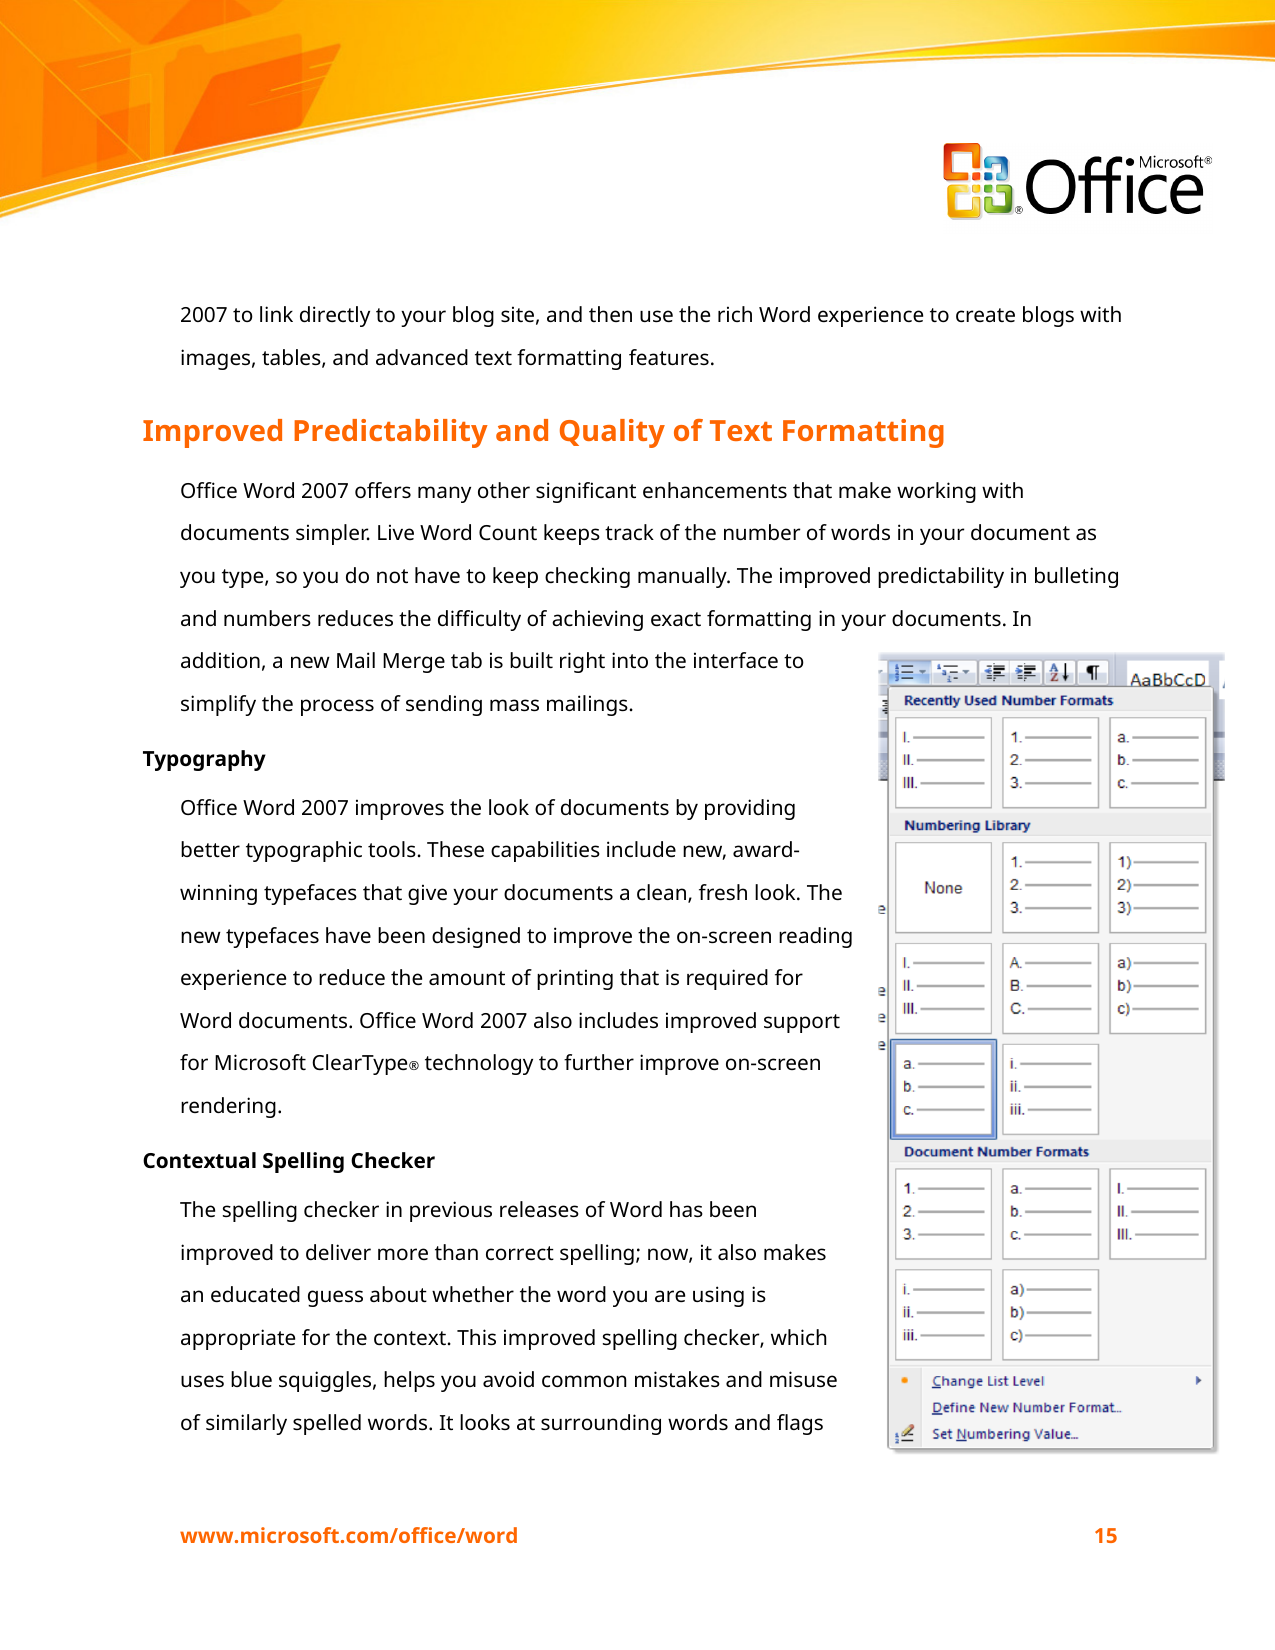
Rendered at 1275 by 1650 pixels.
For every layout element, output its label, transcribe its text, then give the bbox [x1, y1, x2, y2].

subtitle Contextual Spelling Checker [142, 1146, 878, 1175]
picture [0, 0, 1275, 257]
subtitle Improved Predictability and Quality of Text Formatting [142, 410, 1125, 450]
text Office Word 2007 improves the look of documents by providing better typographic tools. These capabilities include new, award-winning typefaces that give your documents a clean, fresh look. The new typefaces have been designed to improve the on-screen reading experience to reduce the amount of printing that is required for Word documents. Office Word 2007 also includes improved support for Microsoft ClearType® technology to further improve on-screen rendering. [180, 793, 878, 1119]
picture [882, 656, 1222, 1457]
subtitle Typography [142, 744, 878, 772]
text Office Word 2007 offers many other significant enhancements that make working with documents simpler. Live Word Count keeps track of the number of words in your document as you type, so you do not have to keep checking manually. The improved predictability in bulleting and numbers reduces the difficulty of achieving exact formatting in your documents. In addition, a new Mail Merge tab is built right into the interface to simplify the process of sending mass mailings. [180, 476, 1125, 717]
